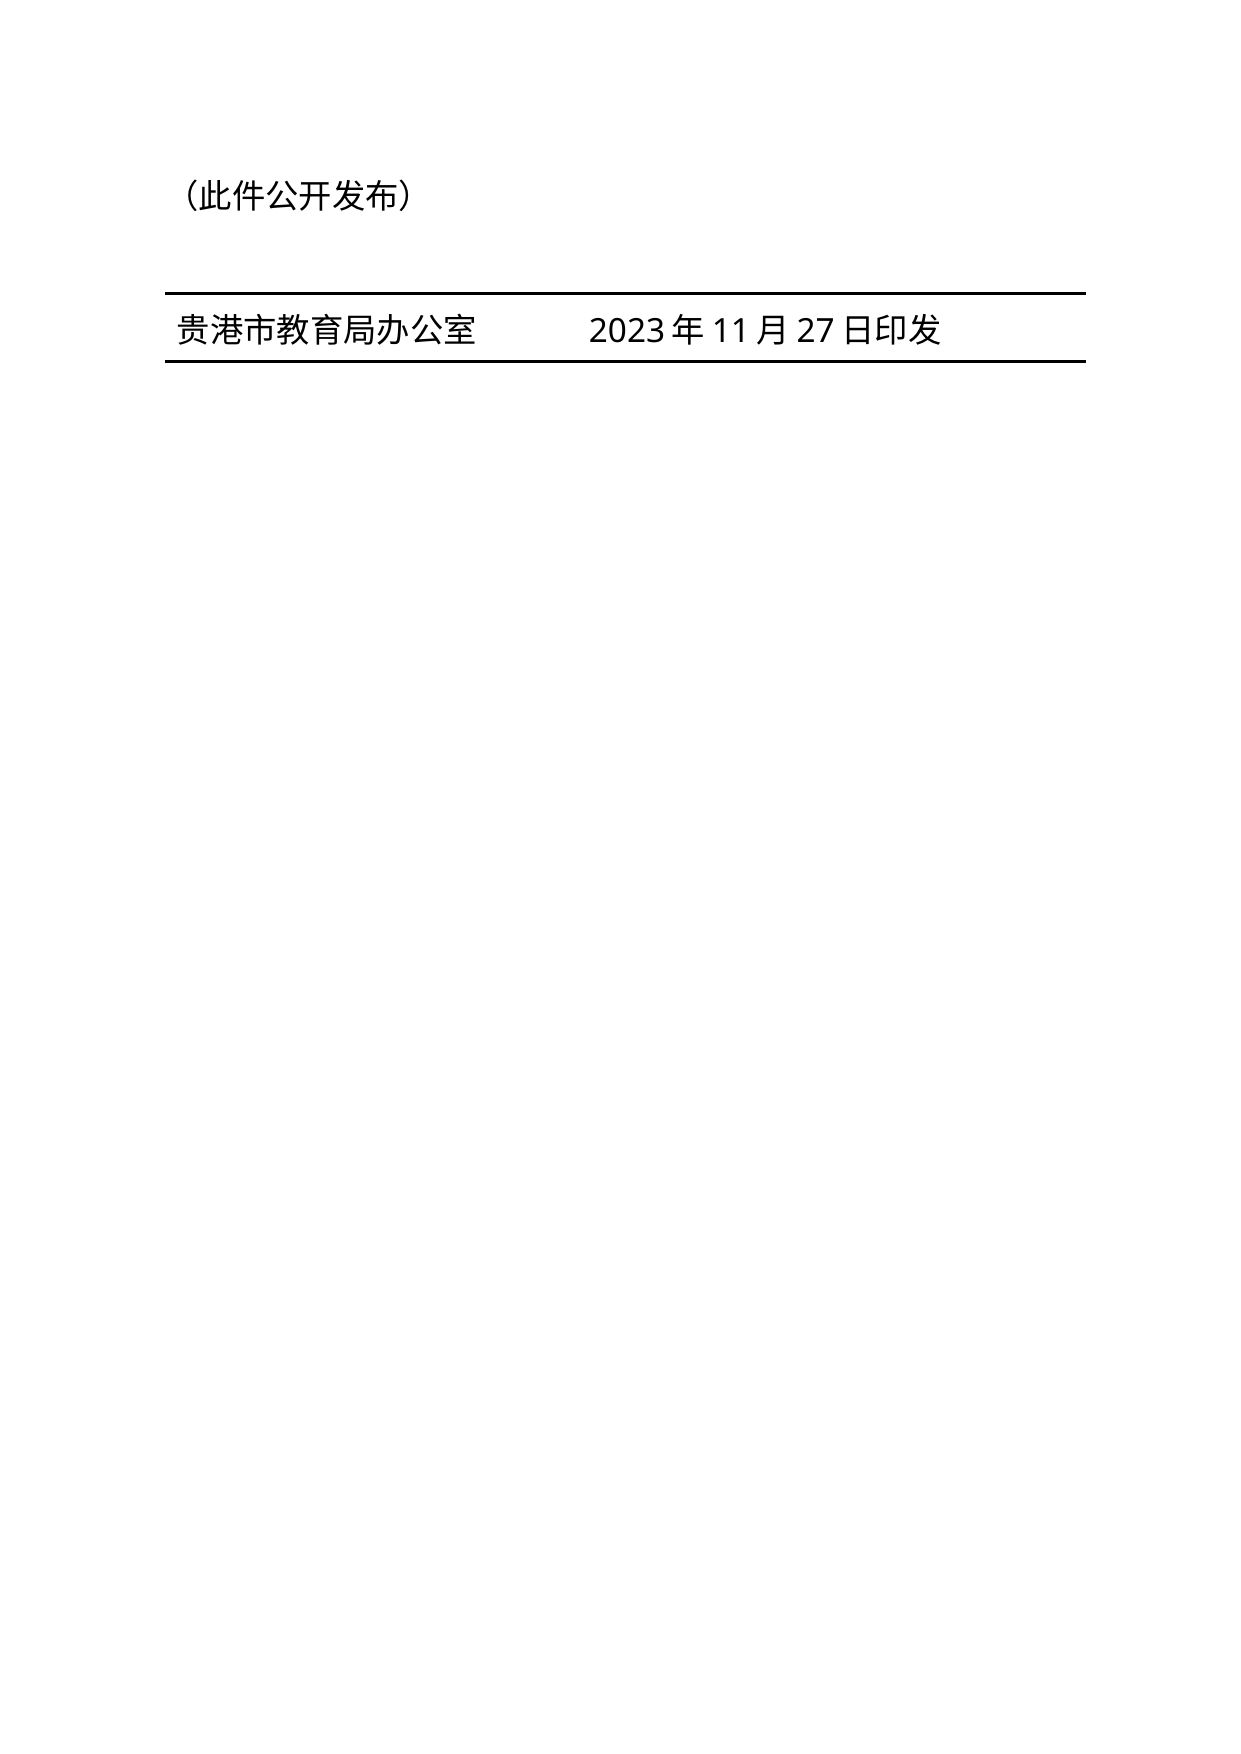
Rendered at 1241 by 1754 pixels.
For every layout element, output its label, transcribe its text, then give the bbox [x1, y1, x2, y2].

table_header 贵港市教育局办公室 2023年11月27日印发 [165, 295, 1086, 360]
text （此件公开发布） [165, 162, 1087, 227]
